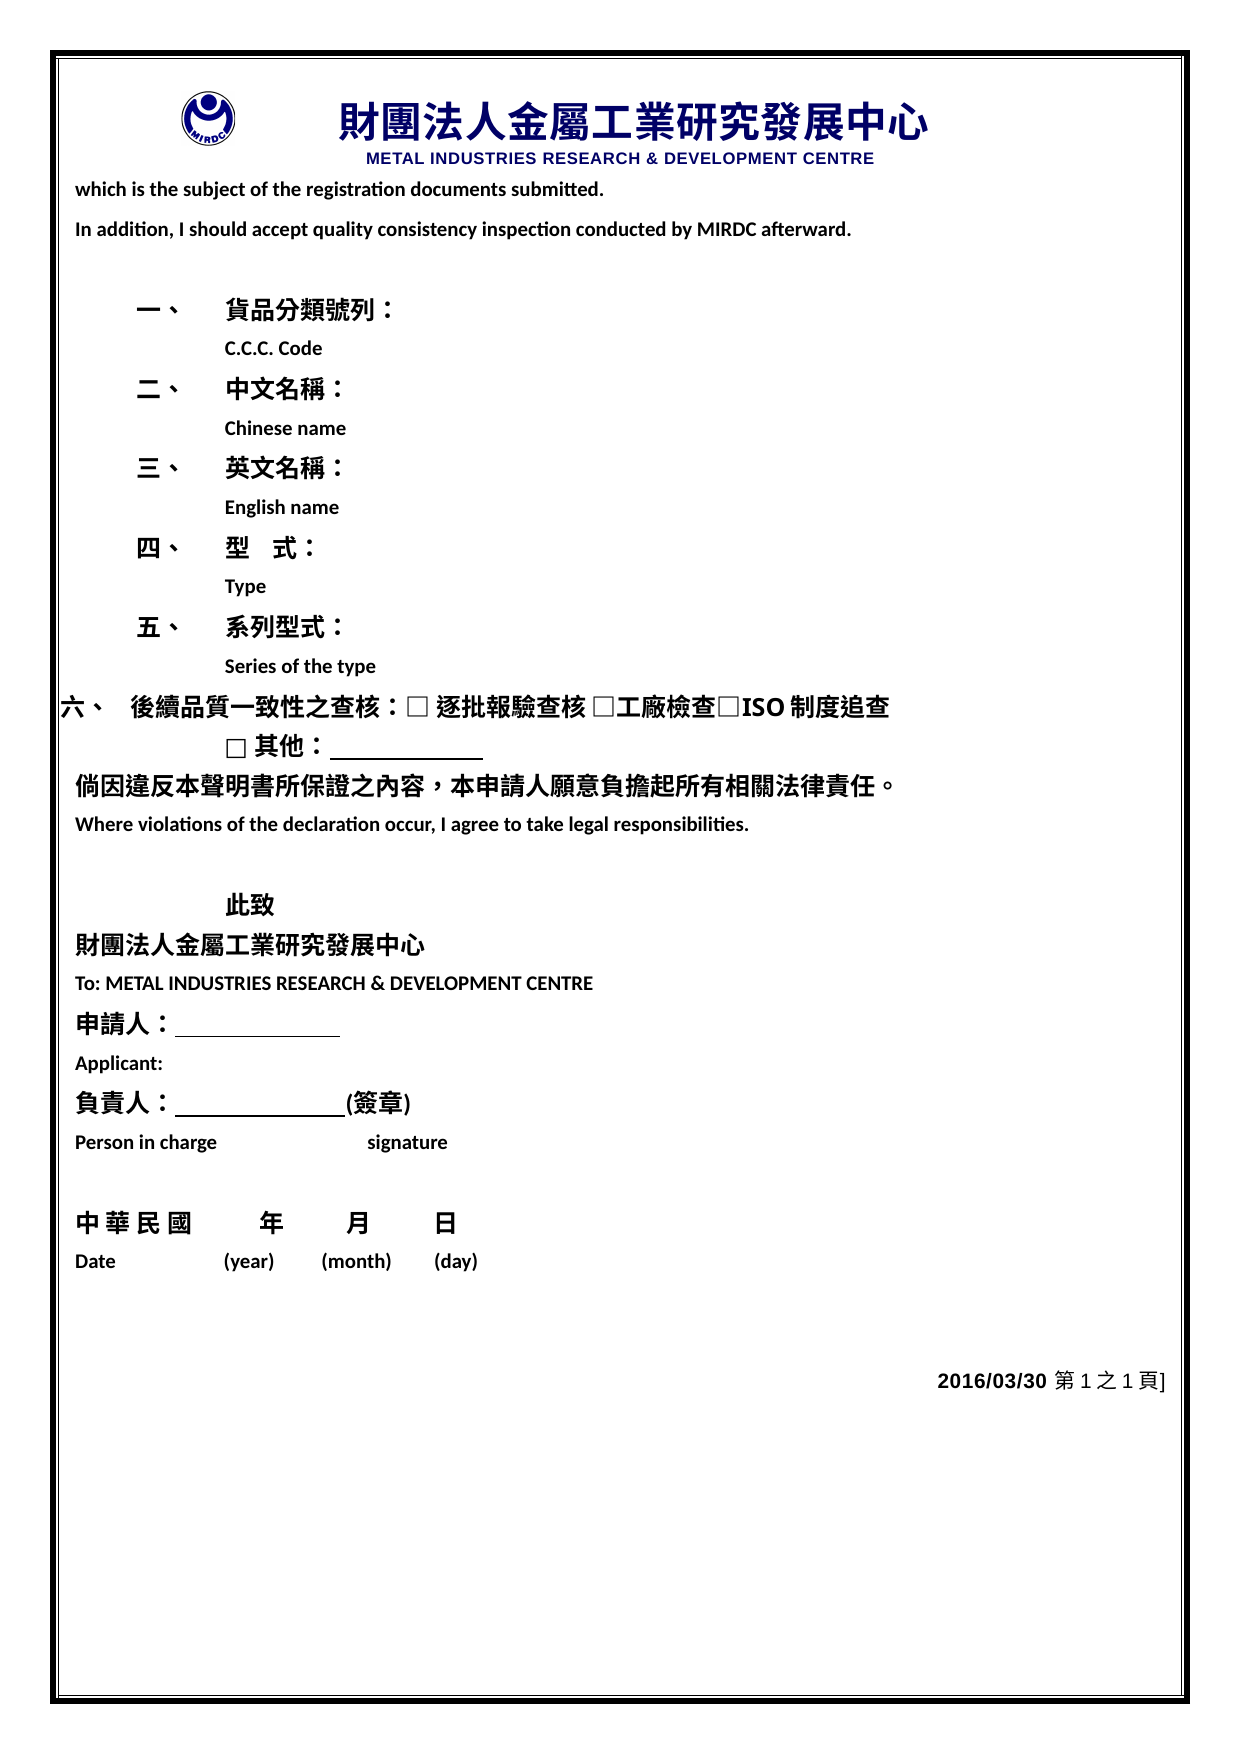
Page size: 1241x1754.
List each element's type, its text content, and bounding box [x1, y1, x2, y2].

list 後續品質一致性之查核：□ 逐批報驗查核 □工廠檢查□ISO制度追查 [60, 685, 1165, 725]
text Person in charge signature [75, 1122, 1165, 1162]
text 財團法人金屬工業研究發展中心 [75, 923, 1165, 963]
list 系列型式： [136, 606, 1165, 646]
text 此致 [75, 884, 1165, 923]
text To: METAL INDUSTRIES RESEARCH & DEVELOPMENT CENTRE [75, 963, 1165, 1003]
text Where violations of the declaration occur, I agree to take legal responsibilities. [75, 804, 1165, 844]
text Chinese name [197, 408, 1165, 447]
text 中 華 民 國 年 月 日 [75, 1201, 1165, 1241]
text Applicant: [75, 1043, 1165, 1082]
text 負責人： (簽章) [75, 1082, 1165, 1122]
text Date (year) (month) (day) [75, 1241, 1165, 1281]
picture [181, 91, 236, 146]
text 倘因違反本聲明書所保證之內容，本申請人願意負擔起所有相關法律責任。 [75, 765, 1165, 804]
text 申請人： [75, 1003, 1165, 1043]
list 型 式： [136, 527, 1165, 566]
list 貨品分類號列： [136, 288, 1165, 328]
list 英文名稱： [136, 447, 1165, 487]
text □ 其他： [75, 725, 1165, 765]
text C.C.C. Code [197, 328, 1165, 368]
text Series of the type [197, 646, 1165, 685]
text 2016/03/30 第1之1頁] [75, 1360, 1165, 1400]
list 中文名稱： [136, 368, 1165, 408]
text English name [197, 487, 1165, 527]
text Type [197, 566, 1165, 606]
text In addition, I should accept quality consistency inspection conducted by MIRDC afterward. [75, 209, 1165, 249]
